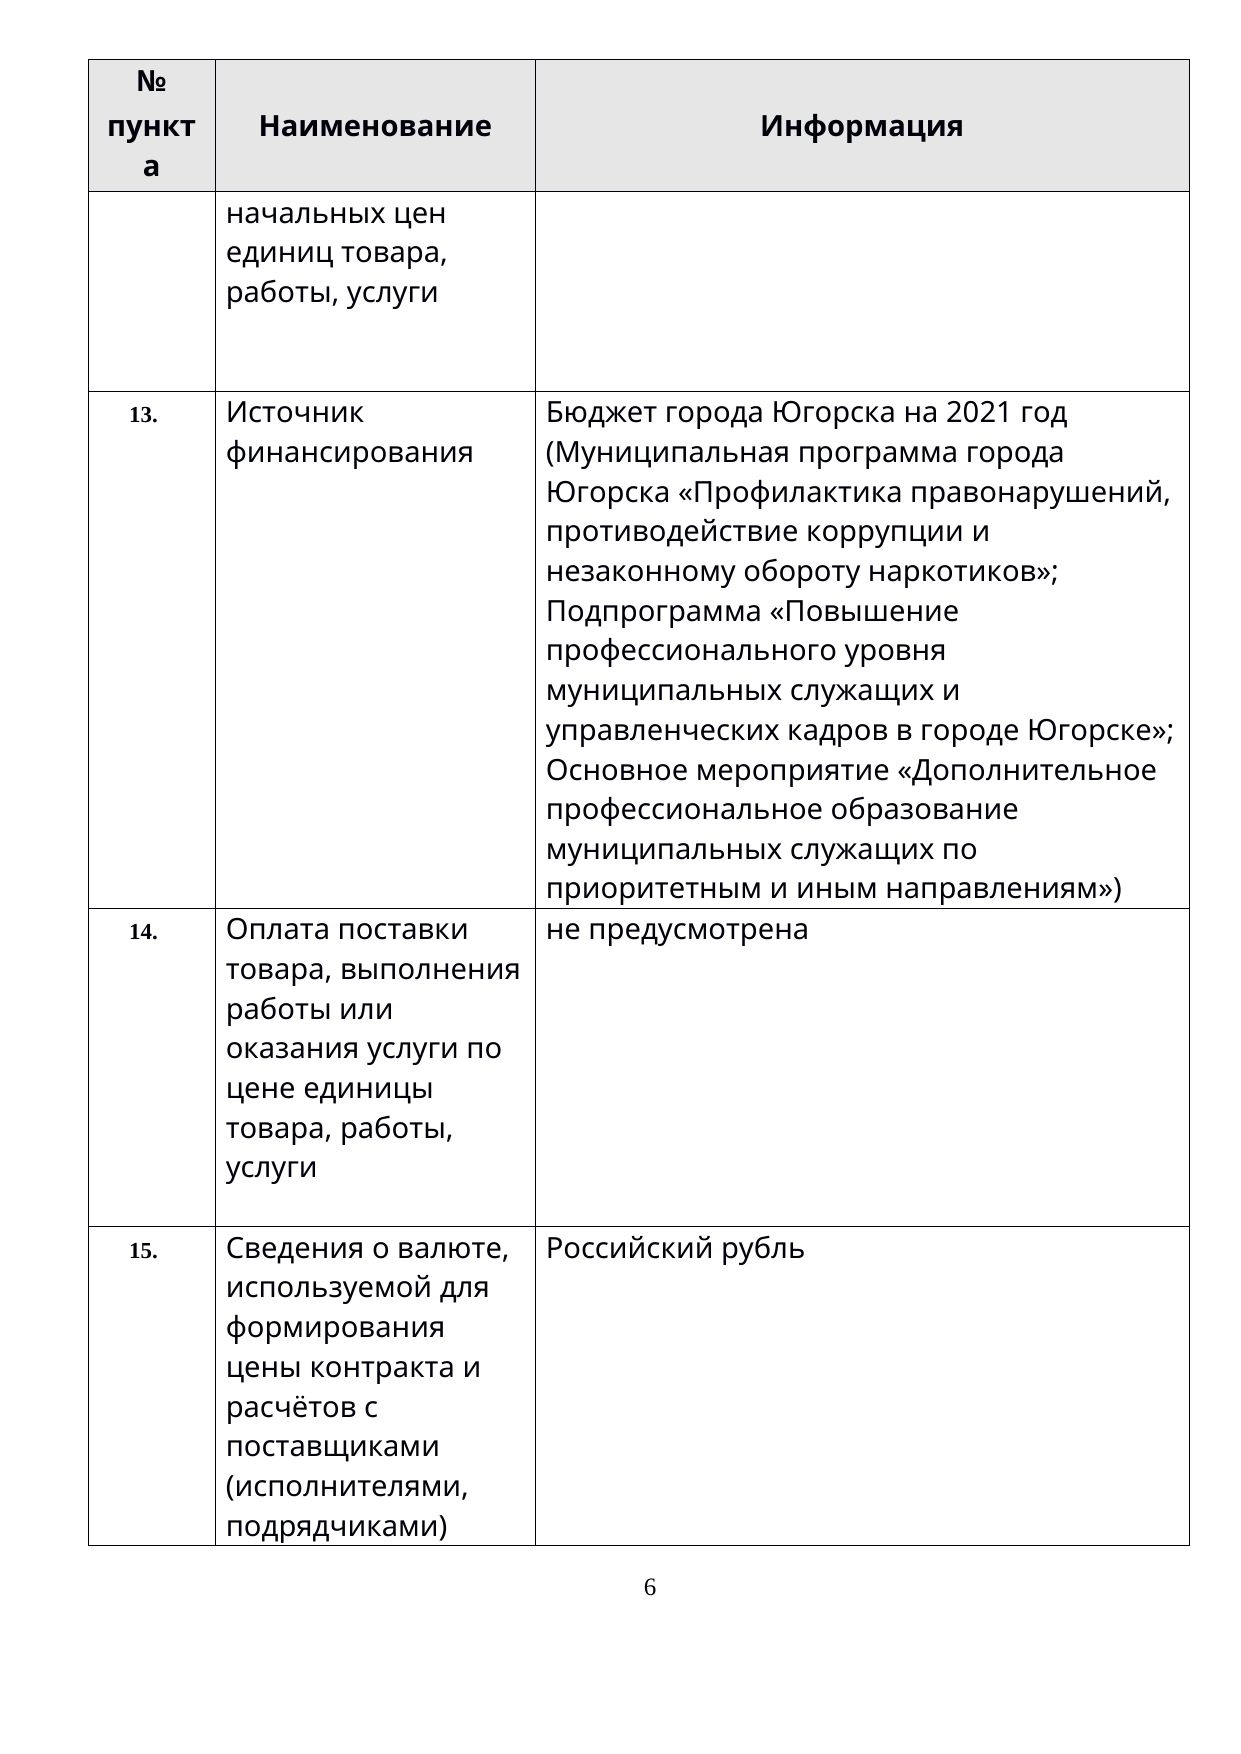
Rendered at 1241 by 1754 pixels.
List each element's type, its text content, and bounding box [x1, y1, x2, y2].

table_cell Российский рубль [536, 1227, 1189, 1544]
table_header Наименование [216, 60, 535, 191]
table_cell Оплата поставки товара, выполнения работы или оказания услуги по цене единицы товара, работы, услуги [216, 909, 535, 1226]
table_cell [89, 392, 215, 907]
table_header Информация [536, 60, 1189, 191]
table_cell Сведения о валюте, используемой для формирования цены контракта и расчётов с поставщиками (исполнителями, подрядчиками) [216, 1227, 535, 1544]
table_cell [89, 192, 215, 391]
table_cell Источник финансирования [216, 392, 535, 907]
table_cell [89, 1227, 215, 1544]
table_cell не предусмотрена [536, 909, 1189, 1226]
table_header № пункта [89, 60, 215, 191]
table_cell [89, 909, 215, 1226]
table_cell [216, 192, 535, 391]
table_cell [536, 192, 1189, 391]
table_cell Бюджет города Югорска на 2021 год (Муниципальная программа города Югорска «Профилактика правонарушений, противодействие коррупции и незаконному обороту наркотиков»; Подпрограмма «Повышение профессионального уровня муниципальных служащих и управленческих кадров в городе Югорске»; Основное мероприятие «Дополнительное профессиональное образование муниципальных служащих по приоритетным и иным направлениям») [536, 392, 1189, 907]
